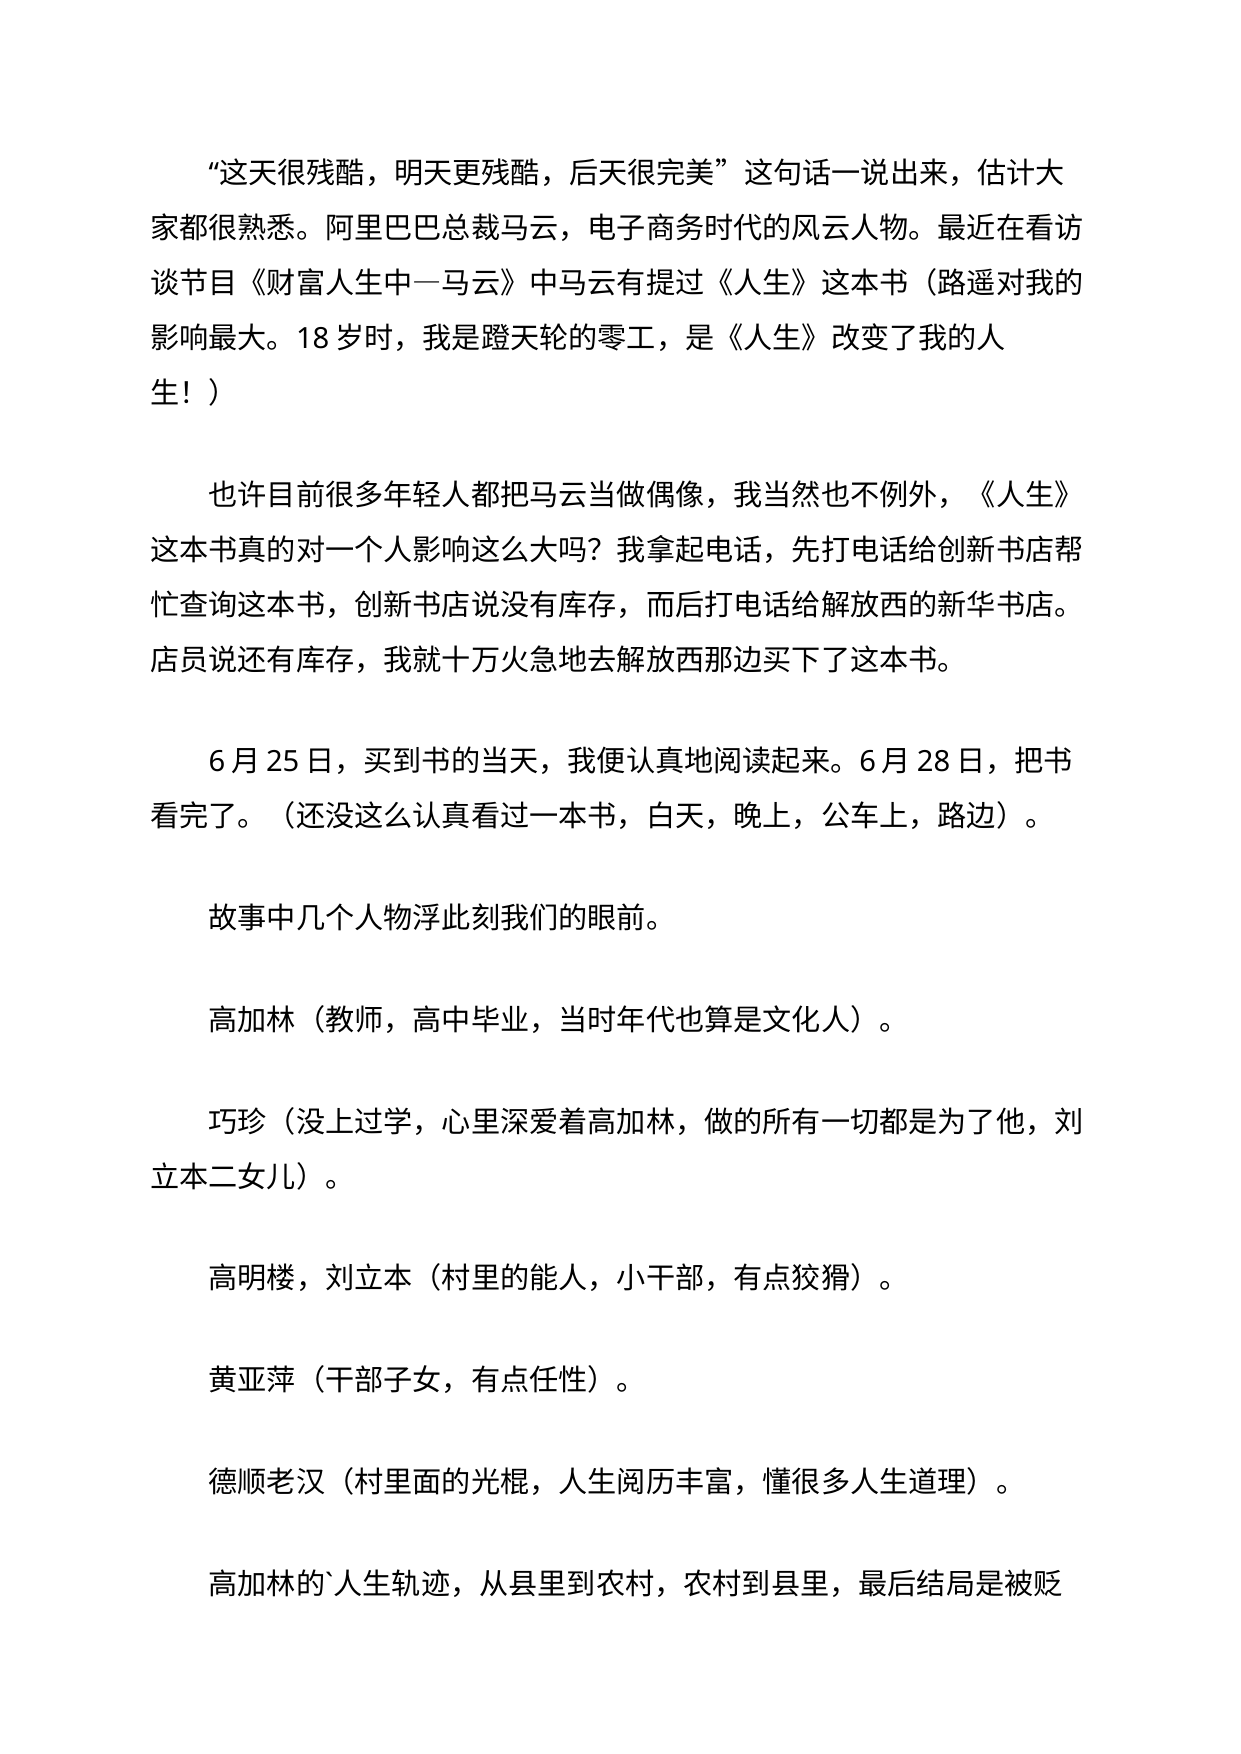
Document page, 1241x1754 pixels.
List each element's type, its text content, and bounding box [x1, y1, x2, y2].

text 高加林（教师，高中毕业，当时年代也算是文化人）。 [150, 997, 1090, 1039]
text 高明楼，刘立本（村里的能人，小干部，有点狡猾）。 [150, 1255, 1090, 1297]
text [150, 1560, 1090, 1603]
text 德顺老汉（村里面的光棍，人生阅历丰富，懂很多人生道理）。 [150, 1458, 1090, 1501]
text 巧珍（没上过学，心里深爱着高加林，做的所有一切都是为了他，刘立本二女儿）。 [150, 1098, 1090, 1196]
text 黄亚萍（干部子女，有点任性）。 [150, 1357, 1090, 1399]
text 也许目前很多年轻人都把马云当做偶像，我当然也不例外，《人生》这本书真的对一个人影响这么大吗？我拿起电话，先打电话给创新书店帮忙查询这本书，创新书店说没有库存，而后打电话给解放西的新华书店。店员说还有库存，我就十万火急地去解放西那边买下了这本书。 [150, 472, 1090, 678]
text 故事中几个人物浮此刻我们的眼前。 [150, 895, 1090, 937]
text “这天很残酷，明天更残酷，后天很完美”这句话一说出来，估计大家都很熟悉。阿里巴巴总裁马云，电子商务时代的风云人物。最近在看访谈节目《财富人生中—马云》中马云有提过《人生》这本书（路遥对我的影响最大。18岁时，我是蹬天轮的零工，是《人生》改变了我的人生！） [150, 150, 1090, 412]
text 6月25日，买到书的当天，我便认真地阅读起来。6月28日，把书看完了。（还没这么认真看过一本书，白天，晚上，公车上，路边）。 [150, 738, 1090, 835]
